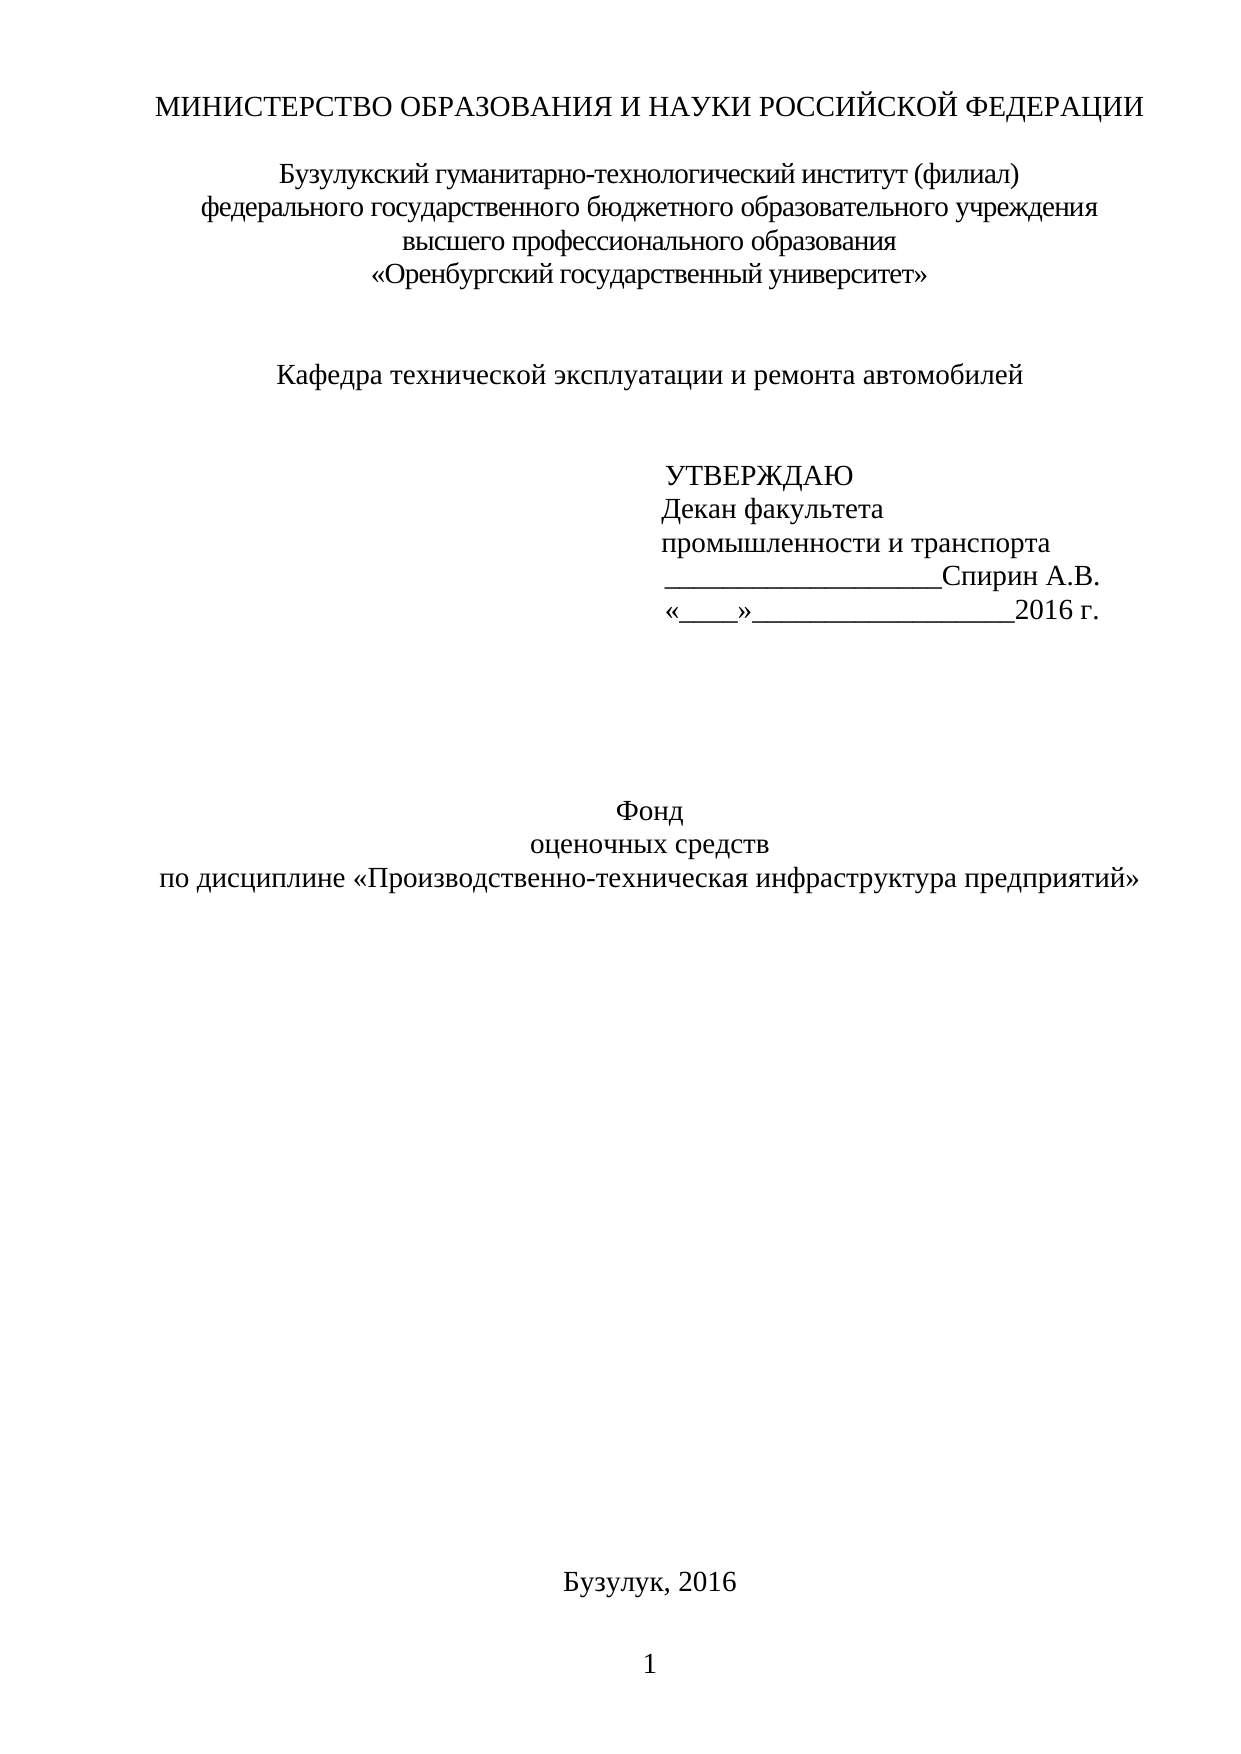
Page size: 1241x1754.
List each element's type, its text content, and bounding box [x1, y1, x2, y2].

text «Оренбургский государственный университет» [118, 256, 1181, 290]
text Бузулукский гуманитарно-технологический институт (филиал) [118, 156, 1181, 189]
table_header Утверждаю Декан факультета промышленности и транспорта ___________________Спирин А.В. «____»__________________2016 г. [579, 458, 1115, 659]
text высшего профессионального образования [118, 223, 1181, 256]
text по дисциплине «Производственно-техническая инфраструктура предприятий» [118, 860, 1181, 894]
text Фонд [118, 793, 1181, 827]
text Бузулук, 2016 [118, 1564, 1181, 1598]
text федерального государственного бюджетного образовательного учреждения [118, 189, 1181, 223]
text оценочных средств [118, 827, 1181, 860]
text Кафедра технической эксплуатации и ремонта автомобилей [118, 357, 1181, 391]
text МИНИСТЕРСТВО ОБРАЗОВАНИЯ И НАУКИ РОССИЙСКОЙ ФЕДЕРАЦИИ [118, 89, 1181, 122]
